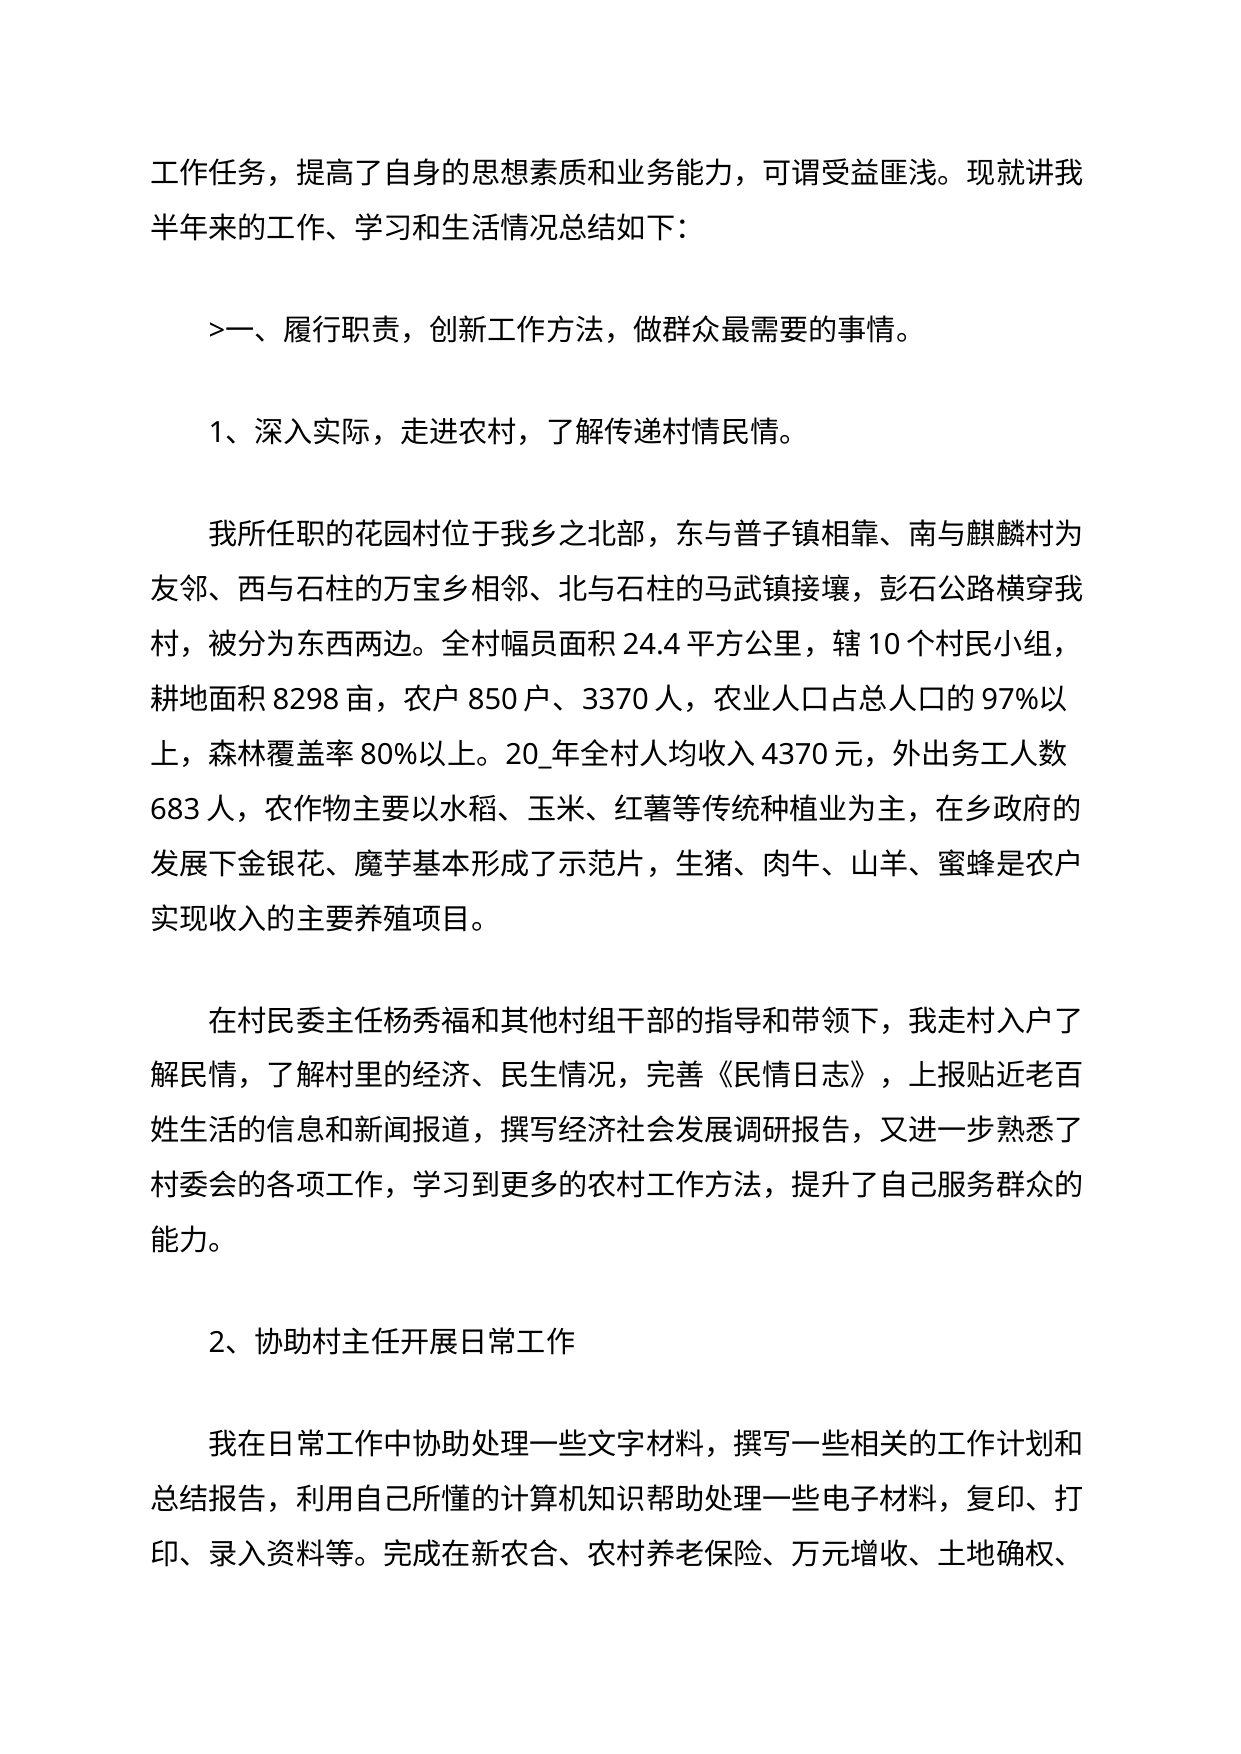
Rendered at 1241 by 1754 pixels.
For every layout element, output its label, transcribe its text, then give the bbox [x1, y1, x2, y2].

text 2、协助村主任开展日常工作 [150, 1318, 1090, 1361]
text 我所任职的花园村位于我乡之北部，东与普子镇相靠、南与麒麟村为友邻、西与石柱的万宝乡相邻、北与石柱的马武镇接壤，彭石公路横穿我村，被分为东西两边。全村幅员面积24.4平方公里，辖10个村民小组，耕地面积8298亩，农户850户、3370人，农业人口占总人口的97%以上，森林覆盖率80%以上。20_年全村人均收入4370元，外出务工人数683人，农作物主要以水稻、玉米、红薯等传统种植业为主，在乡政府的发展下金银花、魔芋基本形成了示范片，生猪、肉牛、山羊、蜜蜂是农户实现收入的主要养殖项目。 [150, 511, 1090, 938]
text 1、深入实际，走进农村，了解传递村情民情。 [150, 409, 1090, 451]
text >一、履行职责，创新工作方法，做群众最需要的事情。 [150, 307, 1090, 349]
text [150, 150, 1090, 247]
text 在村民委主任杨秀福和其他村组干部的指导和带领下，我走村入户了解民情，了解村里的经济、民生情况，完善《民情日志》，上报贴近老百姓生活的信息和新闻报道，撰写经济社会发展调研报告，又进一步熟悉了村委会的各项工作，学习到更多的农村工作方法，提升了自己服务群众的能力。 [150, 997, 1090, 1259]
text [150, 1420, 1090, 1572]
